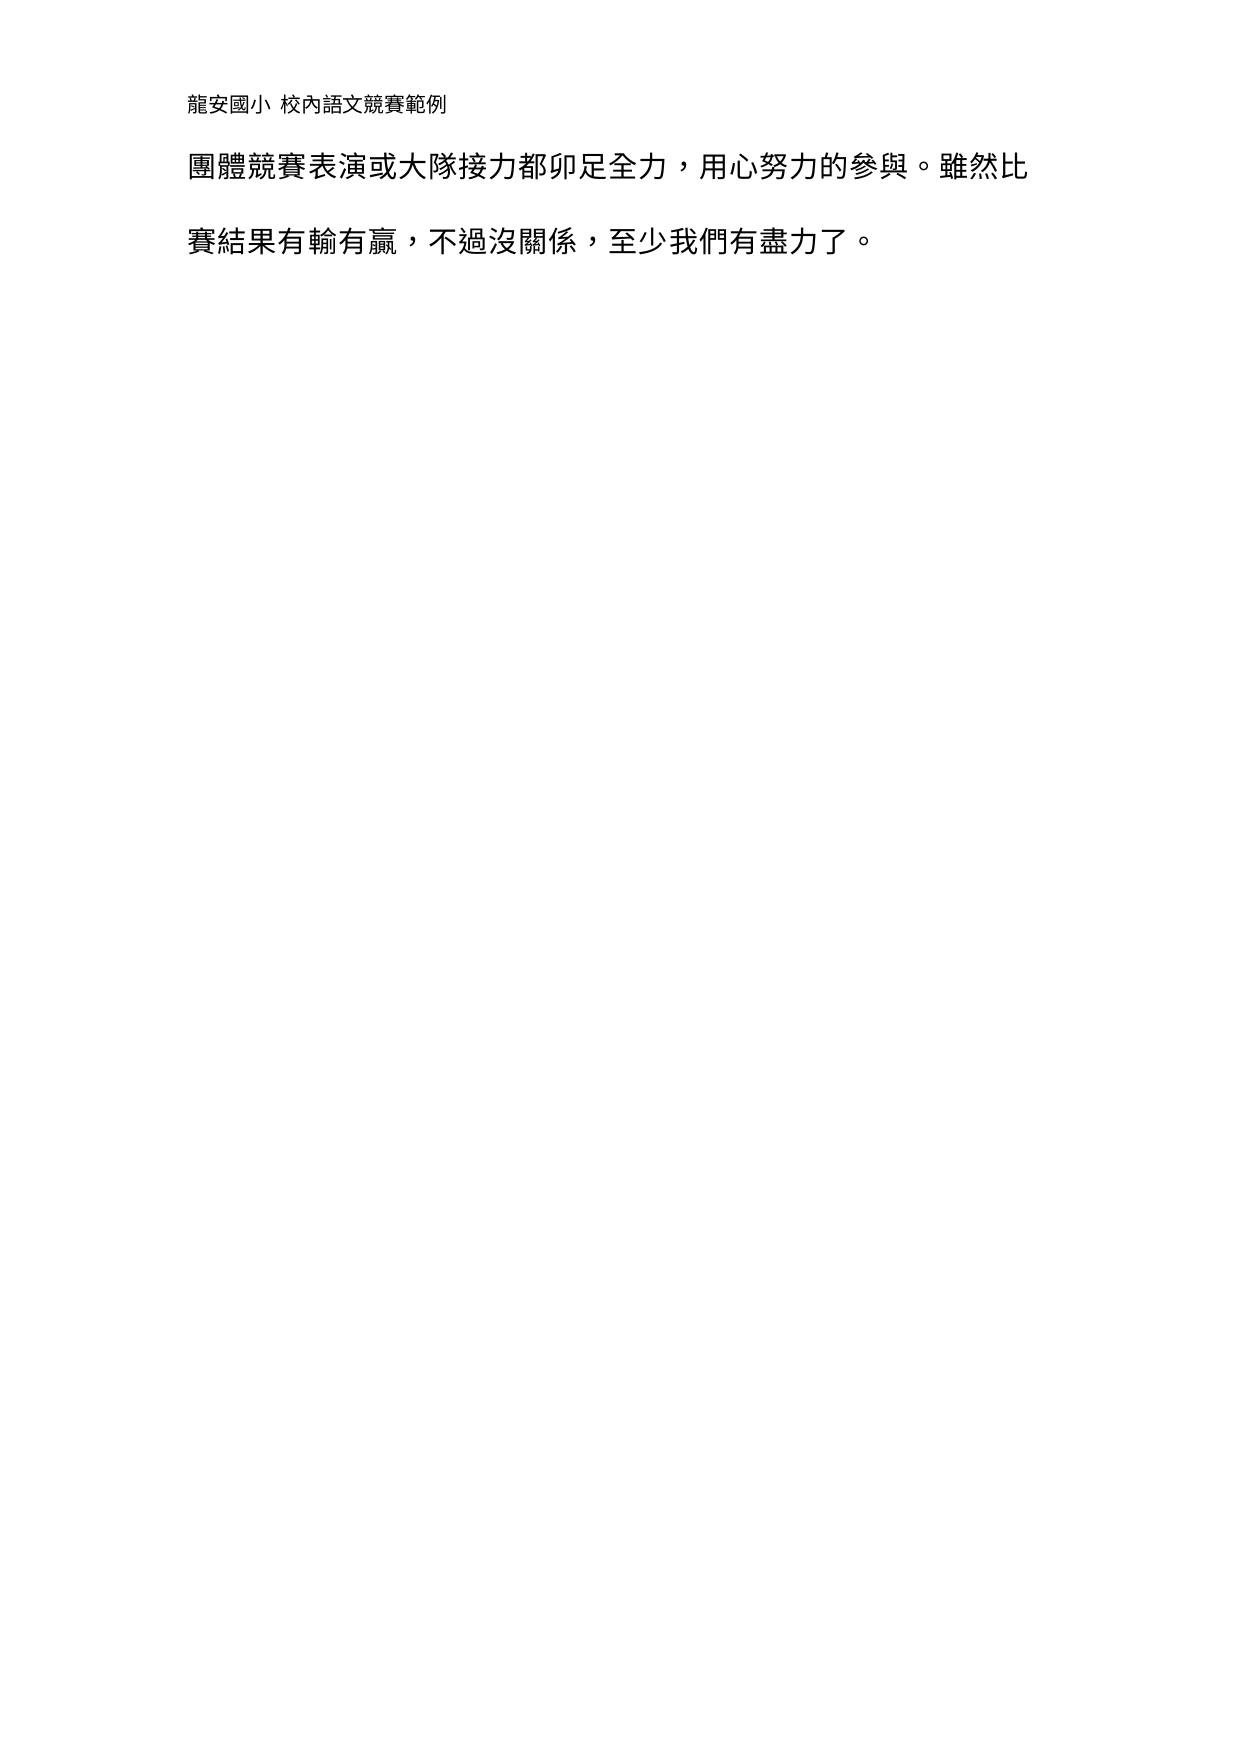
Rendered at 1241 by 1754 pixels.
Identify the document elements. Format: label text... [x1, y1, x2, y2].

text 團體競賽表演或大隊接力都卯足全力，用心努力的參與。雖然比賽結果有輸有贏，不過沒關係，至少我們有盡力了。 [187, 127, 1053, 277]
